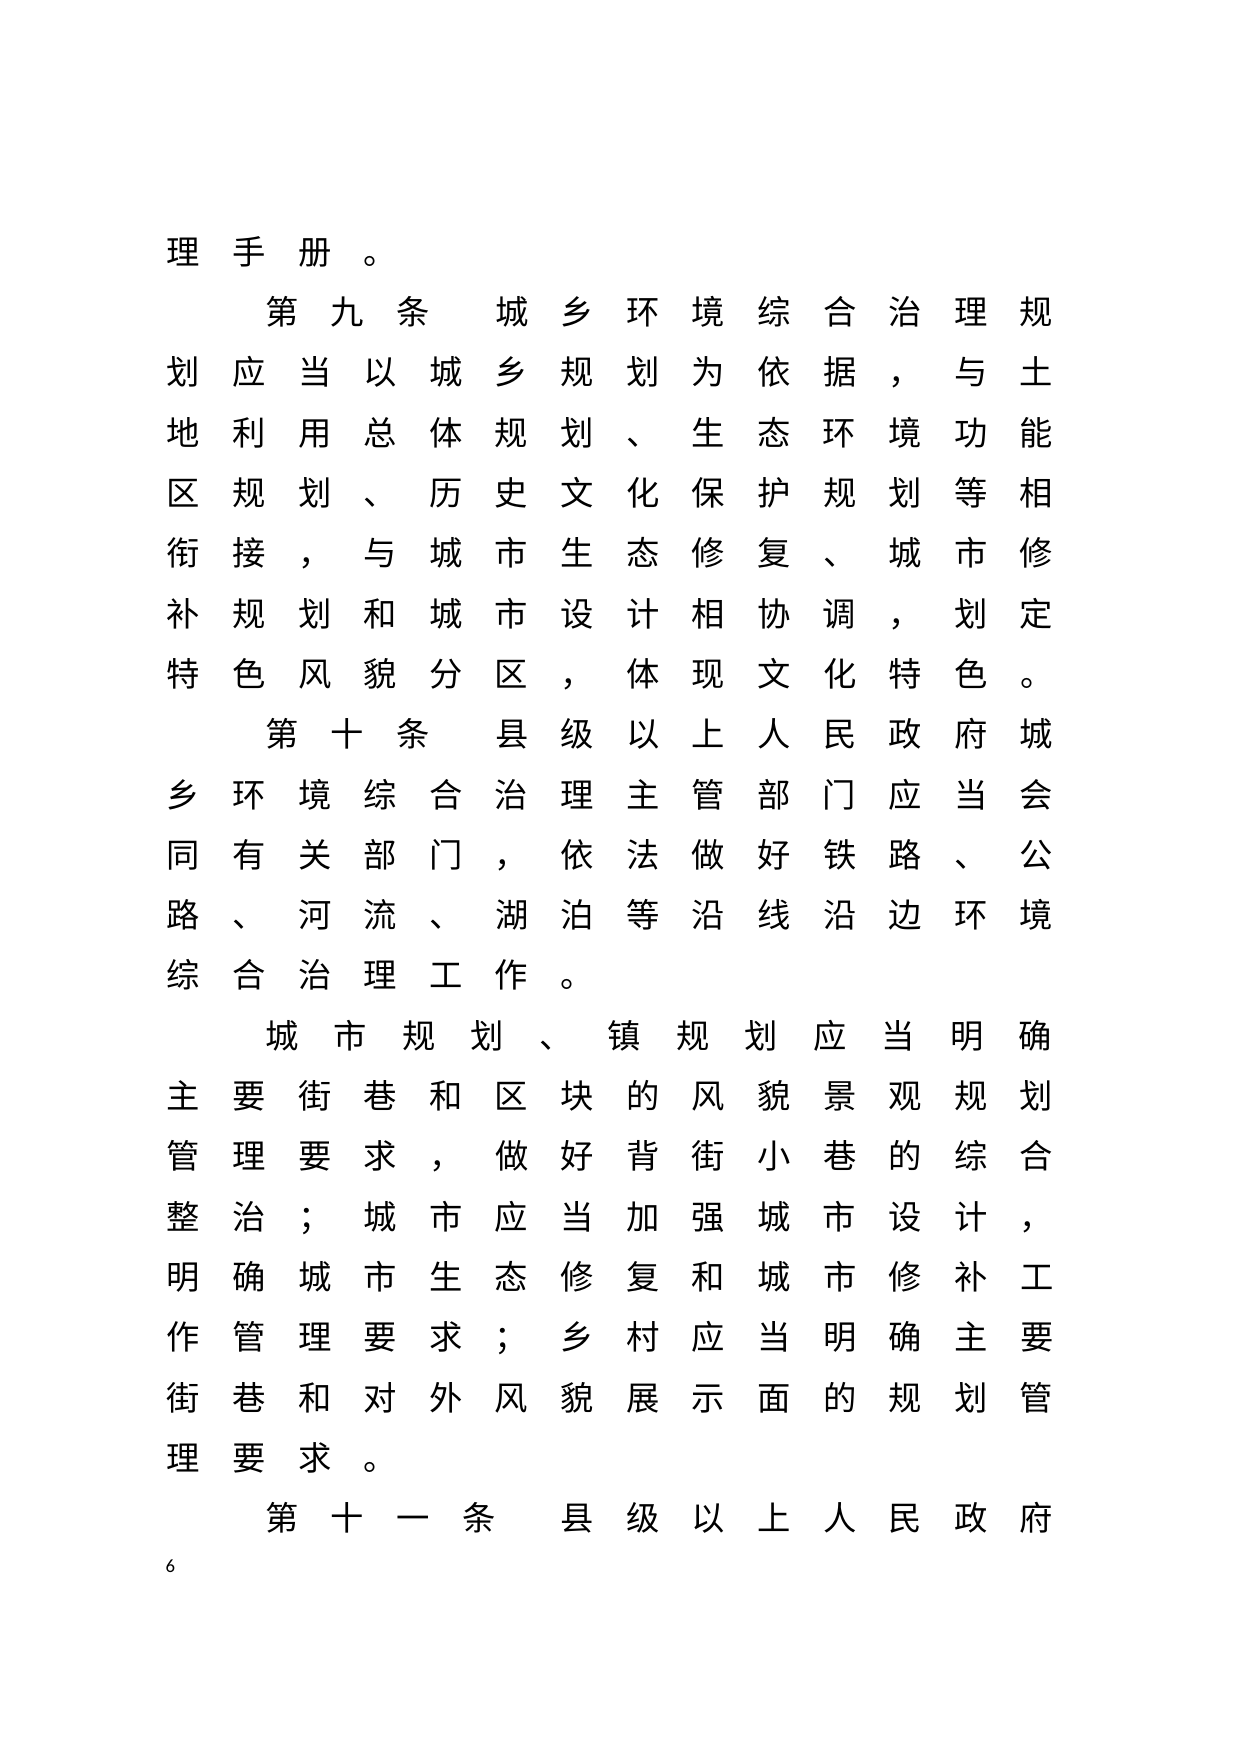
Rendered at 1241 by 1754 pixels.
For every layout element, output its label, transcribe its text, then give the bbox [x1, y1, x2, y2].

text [167, 1486, 1085, 1546]
text 城市规划、镇规划应当明确主要街巷和区块的风貌景观规划管理要求，做好背街小巷的综合整治；城市应当加强城市设计，明确城市生态修复和城市修补工作管理要求；乡村应当明确主要街巷和对外风貌展示面的规划管理要求。 [167, 1003, 1085, 1486]
text 第十条 县级以上人民政府城乡环境综合治理主管部门应当会同有关部门，依法做好铁路、公路、河流、湖泊等沿线沿边环境综合治理工作。 [167, 702, 1085, 1003]
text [167, 219, 1085, 280]
text 第九条 城乡环境综合治理规划应当以城乡规划为依据，与土地利用总体规划、生态环境功能区规划、历史文化保护规划等相衔接，与城市生态修复、城市修补规划和城市设计相协调，划定特色风貌分区，体现文化特色。 [167, 280, 1085, 702]
